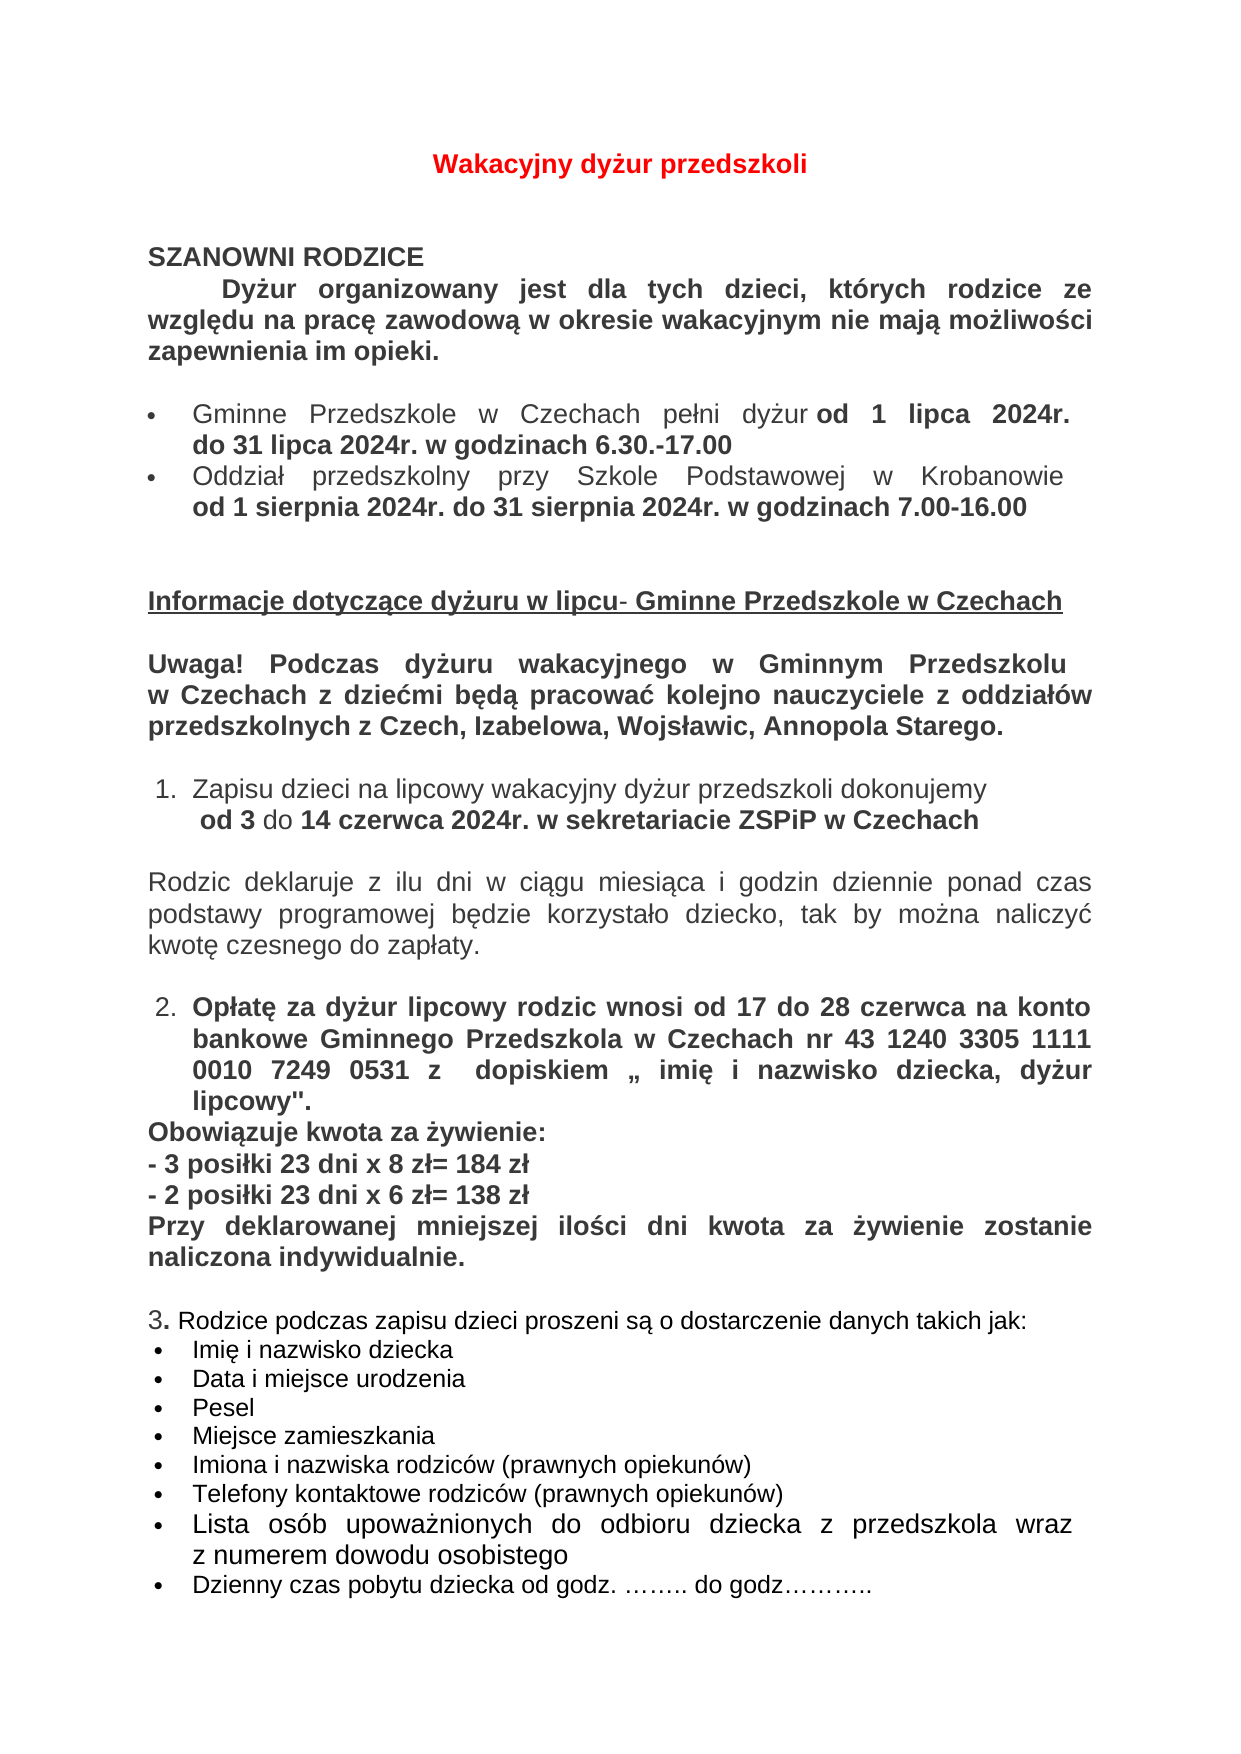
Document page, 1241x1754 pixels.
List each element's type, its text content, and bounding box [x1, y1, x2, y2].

list Gminne Przedszkole w Czechach pełni dyżur od 1 lipca 2024r. do 31 lipca 2024r. w godzinach 6.30.-17.00 [148, 398, 1093, 460]
text od 3 do 14 czerwca 2024r. w sekretariacie ZSPiP w Czechach [192, 804, 1093, 835]
list Oddział przedszkolny przy Szkole Podstawowej w Krobanowie od 1 sierpnia 2024r. do 31 sierpnia 2024r. w godzinach 7.00-16.00 [148, 460, 1093, 523]
list Imiona i nazwiska rodziców (prawnych opiekunów) [154, 1450, 1093, 1479]
text Przy deklarowanej mniejszej ilości dni kwota za żywienie zostanie naliczona indywidualnie. [148, 1210, 1093, 1273]
list Pesel [154, 1393, 1093, 1421]
list Lista osób upoważnionych do odbioru dziecka z przedszkola wraz z numerem dowodu osobistego [154, 1508, 1093, 1570]
text Informacje dotyczące dyżuru w lipcu- Gminne Przedszkole w Czechach [148, 585, 1093, 616]
text Uwaga! Podczas dyżuru wakacyjnego w Gminnym Przedszkolu w Czechach z dziećmi będą pracować kolejno nauczyciele z oddziałów przedszkolnych z Czech, Izabelowa, Wojsławic, Annopola Starego. [148, 648, 1093, 741]
text - 2 posiłki 23 dni x 6 zł= 138 zł [148, 1179, 1093, 1210]
text Wakacyjny dyżur przedszkoli [148, 148, 1093, 179]
list Imię i nazwisko dziecka [154, 1335, 1093, 1364]
text Dyżur organizowany jest dla tych dzieci, których rodzice ze względu na pracę zawodową w okresie wakacyjnym nie mają możliwości zapewnienia im opieki. [148, 273, 1093, 366]
list Telefony kontaktowe rodziców (prawnych opiekunów) [154, 1479, 1093, 1508]
list Opłatę za dyżur lipcowy rodzic wnosi od 17 do 28 czerwca na konto bankowe Gminnego Przedszkola w Czechach nr 43 1240 3305 1111 0010 7249 0531 z dopiskiem „ imię i nazwisko dziecka, dyżur lipcowy''. [154, 991, 1093, 1116]
text 3. Rodzice podczas zapisu dzieci proszeni są o dostarczenie danych takich jak: [148, 1304, 1093, 1335]
text - 3 posiłki 23 dni x 8 zł= 184 zł [148, 1148, 1093, 1179]
list Dzienny czas pobytu dziecka od godz. …….. do godz……….. [154, 1570, 1093, 1599]
text Obowiązuje kwota za żywienie: [148, 1116, 1093, 1148]
list Zapisu dzieci na lipcowy wakacyjny dyżur przedszkoli dokonujemy [154, 773, 1093, 804]
text Rodzic deklaruje z ilu dni w ciągu miesiąca i godzin dziennie ponad czas podstawy programowej będzie korzystało dziecko, tak by można naliczyć kwotę czesnego do zapłaty. [148, 866, 1093, 960]
list Miejsce zamieszkania [154, 1421, 1093, 1450]
text SZANOWNI RODZICE [148, 241, 1093, 273]
list Data i miejsce urodzenia [154, 1364, 1093, 1393]
